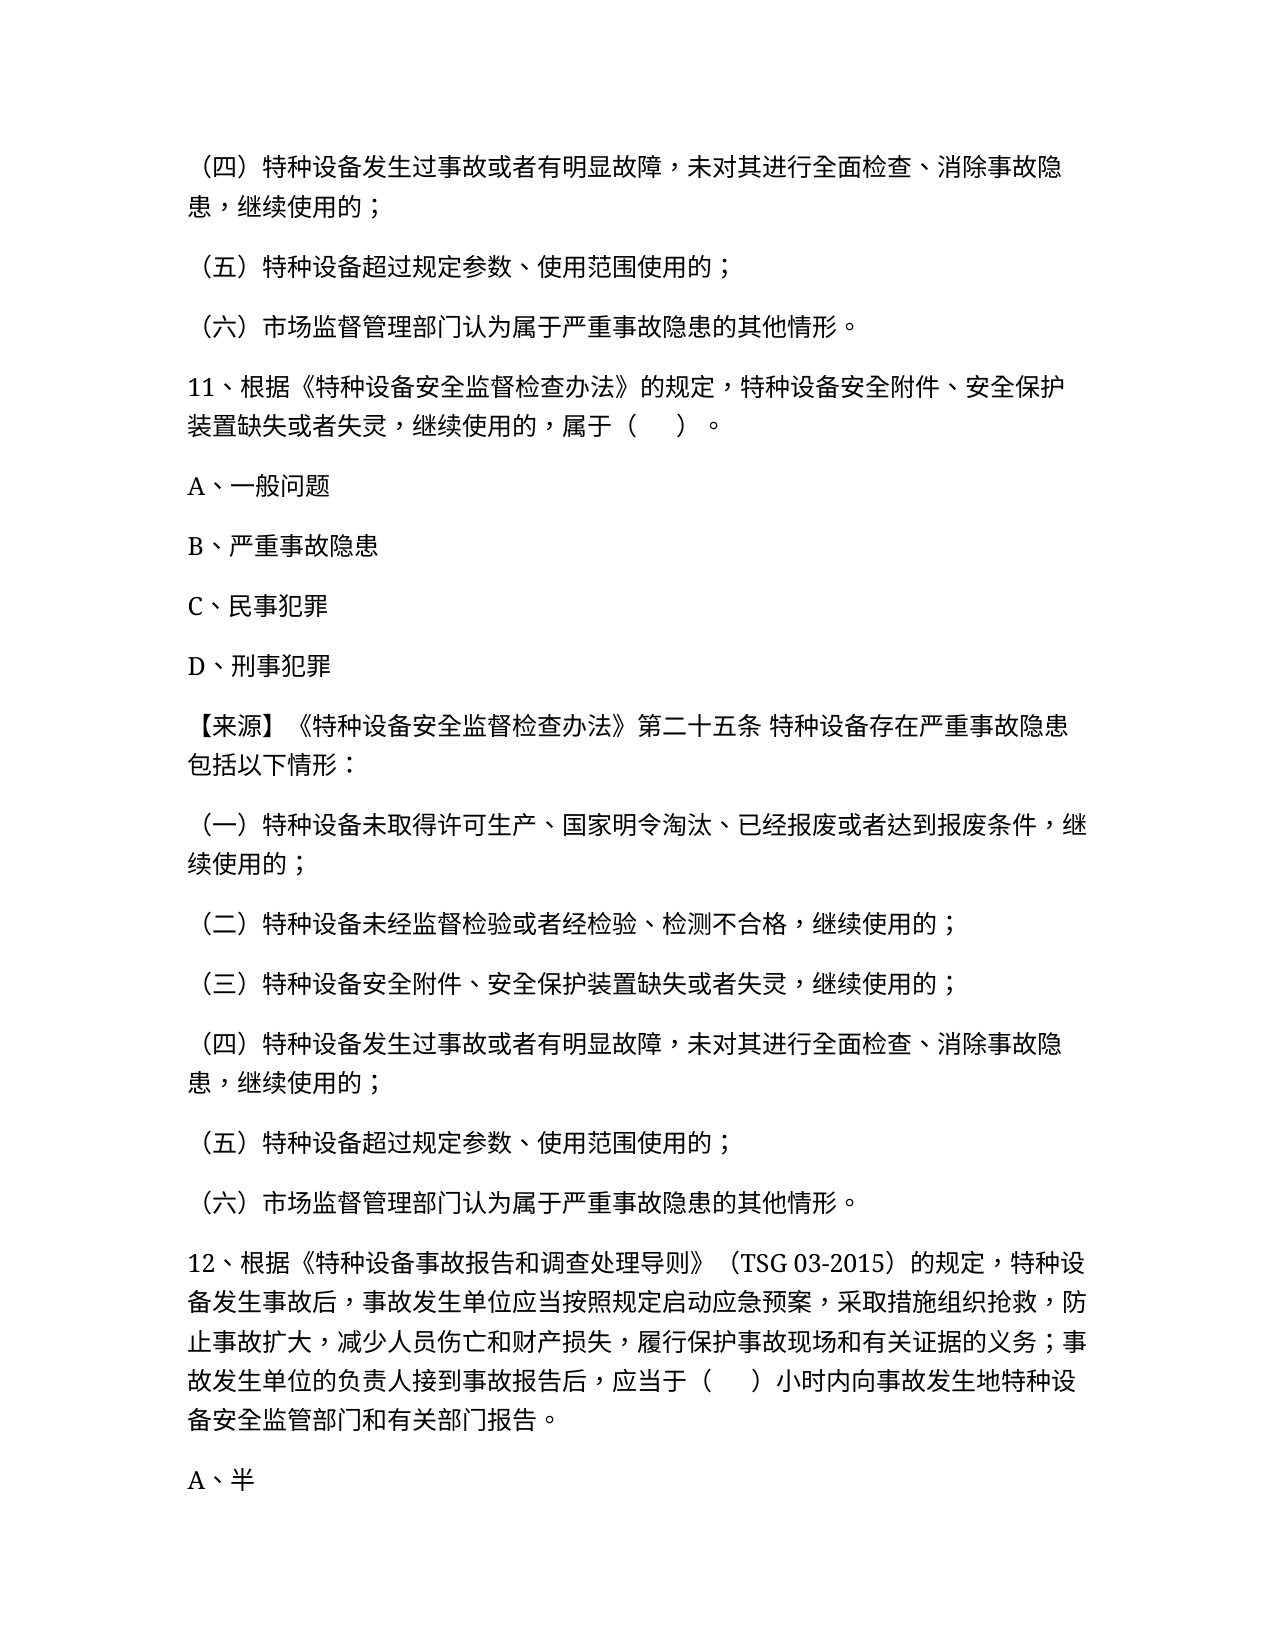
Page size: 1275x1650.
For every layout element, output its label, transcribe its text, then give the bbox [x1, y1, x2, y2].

text （四）特种设备发生过事故或者有明显故障，未对其进行全面检查、消除事故隐患，继续使用的； [187, 150, 1087, 223]
text D、刑事犯罪 [187, 648, 1087, 682]
text （五）特种设备超过规定参数、使用范围使用的； [187, 249, 1087, 283]
text 11、根据《特种设备安全监督检查办法》的规定，特种设备安全附件、安全保护装置缺失或者失灵，继续使用的，属于（ ）。 [187, 369, 1087, 442]
text （六）市场监督管理部门认为属于严重事故隐患的其他情形。 [187, 309, 1087, 343]
text （四）特种设备发生过事故或者有明显故障，未对其进行全面检查、消除事故隐患，继续使用的； [187, 1027, 1087, 1100]
text （三）特种设备安全附件、安全保护装置缺失或者失灵，继续使用的； [187, 967, 1087, 1001]
text A、半 [187, 1462, 1087, 1497]
text （二）特种设备未经监督检验或者经检验、检测不合格，继续使用的； [187, 907, 1087, 941]
text 【来源】《特种设备安全监督检查办法》第二十五条 特种设备存在严重事故隐患包括以下情形： [187, 708, 1087, 782]
text 12、根据《特种设备事故报告和调查处理导则》（TSG 03-2015）的规定，特种设备发生事故后，事故发生单位应当按照规定启动应急预案，采取措施组织抢救，防止事故扩大，减少人员伤亡和财产损失，履行保护事故现场和有关证据的义务；事故发生单位的负责人接到事故报告后，应当于（ ）小时内向事故发生地特种设备安全监管部门和有关部门报告。 [187, 1246, 1087, 1437]
text C、民事犯罪 [187, 588, 1087, 622]
text （五）特种设备超过规定参数、使用范围使用的； [187, 1126, 1087, 1160]
text （六）市场监督管理部门认为属于严重事故隐患的其他情形。 [187, 1186, 1087, 1220]
text （一）特种设备未取得许可生产、国家明令淘汰、已经报废或者达到报废条件，继续使用的； [187, 807, 1087, 881]
text B、严重事故隐患 [187, 528, 1087, 562]
text A、一般问题 [187, 468, 1087, 502]
